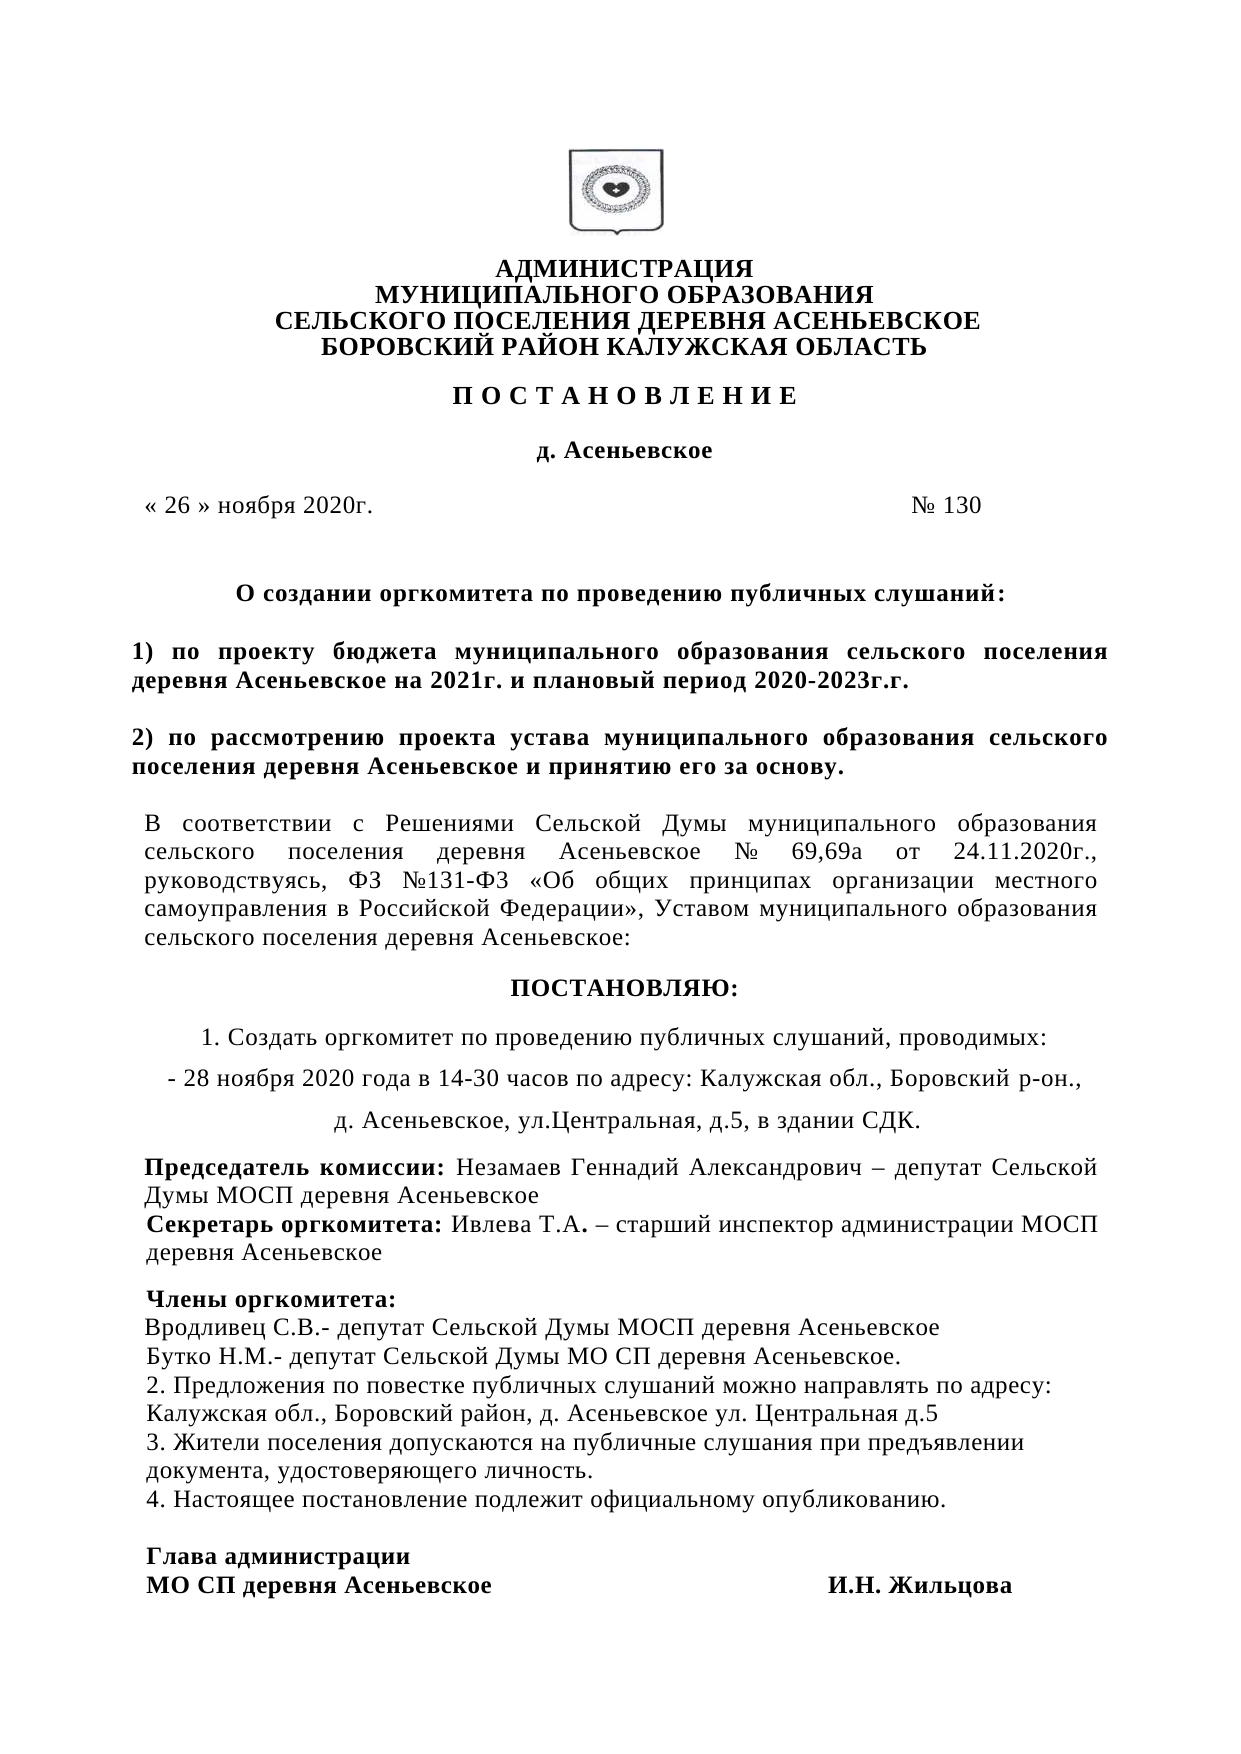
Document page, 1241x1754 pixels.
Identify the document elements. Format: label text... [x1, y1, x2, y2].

text 1) по проекту бюджета муниципального образования сельского поселения деревня Асеньевское на 2021г. и плановый период 2020-2023г.г. [132, 636, 1109, 693]
text д. Асеньевское, ул.Центральная, д.5, в здании СДК. [566, 1112, 885, 1133]
text Вродливец С.В.- депутат Сельской Думы МОСП деревня Асеньевское [144, 1313, 1099, 1341]
text 4. Настоящее постановление подлежит официальному опубликованию. [146, 1484, 1109, 1513]
text « 26 » ноября 2020г. № 130 [144, 469, 1109, 524]
text МУНИЦИПАЛЬНОГО ОБРАЗОВАНИЯ [140, 282, 1109, 308]
text д. Асеньевское [140, 415, 1109, 469]
text Секретарь оргкомитета: Ивлева Т.А. – старший инспектор администрации МОСП деревня Асеньевское [146, 1209, 1107, 1267]
text д. Асеньевское, ул.Центральная, д.5, в здании СДК. [893, 1112, 1109, 1133]
text Глава администрации [146, 1542, 1109, 1570]
text ПОСТАНОВЛЕНИЕ [140, 361, 1109, 415]
text В соответствии с Решениями Сельской Думы муниципального образования сельского поселения деревня Асеньевское № 69,69а от 24.11.2020г., руководствуясь, ФЗ №131-Ф3 «Об общих принципах организации местного самоуправления в Российской Федерации», Уставом муниципального образования сельского поселения деревня Асеньевское: [144, 808, 1099, 951]
text МО СП деревня Асеньевское И.Н. Жильцова [146, 1570, 1109, 1599]
text 2) по рассмотрению проекта устава муниципального образования сельского поселения деревня Асеньевское и принятию его за основу. [132, 722, 1109, 780]
text д. Асеньевское, ул.Центральная, д.5, в здании СДК. [140, 1112, 567, 1133]
text АДМИНИСТРАЦИЯ [140, 256, 1109, 282]
picture [568, 148, 664, 236]
text - 28 ноября 2020 года в 14-30 часов по адресу: Калужская обл., Боровский p-он., [140, 1070, 1109, 1091]
text ПОСТАНОВЛЯЮ: [140, 980, 1109, 1001]
text 1. Создать оргкомитет по проведению публичных слушаний, проводимых: [140, 1028, 1109, 1049]
text 3. Жители поселения допускаются на публичные слушания при предъявлении документа, удостоверяющего личность. [146, 1427, 1107, 1484]
text 2. Предложения по повестке публичных слушаний можно направлять по адресу: Калужская обл., Боровский район, д. Асеньевское ул. Центральная д.5 [146, 1370, 1107, 1427]
text О создании оргкомитета по проведению публичных слушаний: [132, 578, 1109, 607]
text БОРОВСКИЙ РАЙОН КАЛУЖСКАЯ ОБЛАСТЬ [140, 334, 1109, 361]
text Члены оргкомитета: [146, 1285, 1107, 1313]
text Председатель комиссии: Незамаев Геннадий Александрович – депутат Сельской Думы МОСП деревня Асеньевское [144, 1153, 1099, 1209]
text СЕЛЬСКОГО ПОСЕЛЕНИЯ ДЕРЕВНЯ АСЕНЬЕВСКОЕ [140, 308, 1109, 334]
text Бутко Н.М.- депутат Сельской Думы МО СП деревня Асеньевское. [146, 1341, 1109, 1370]
